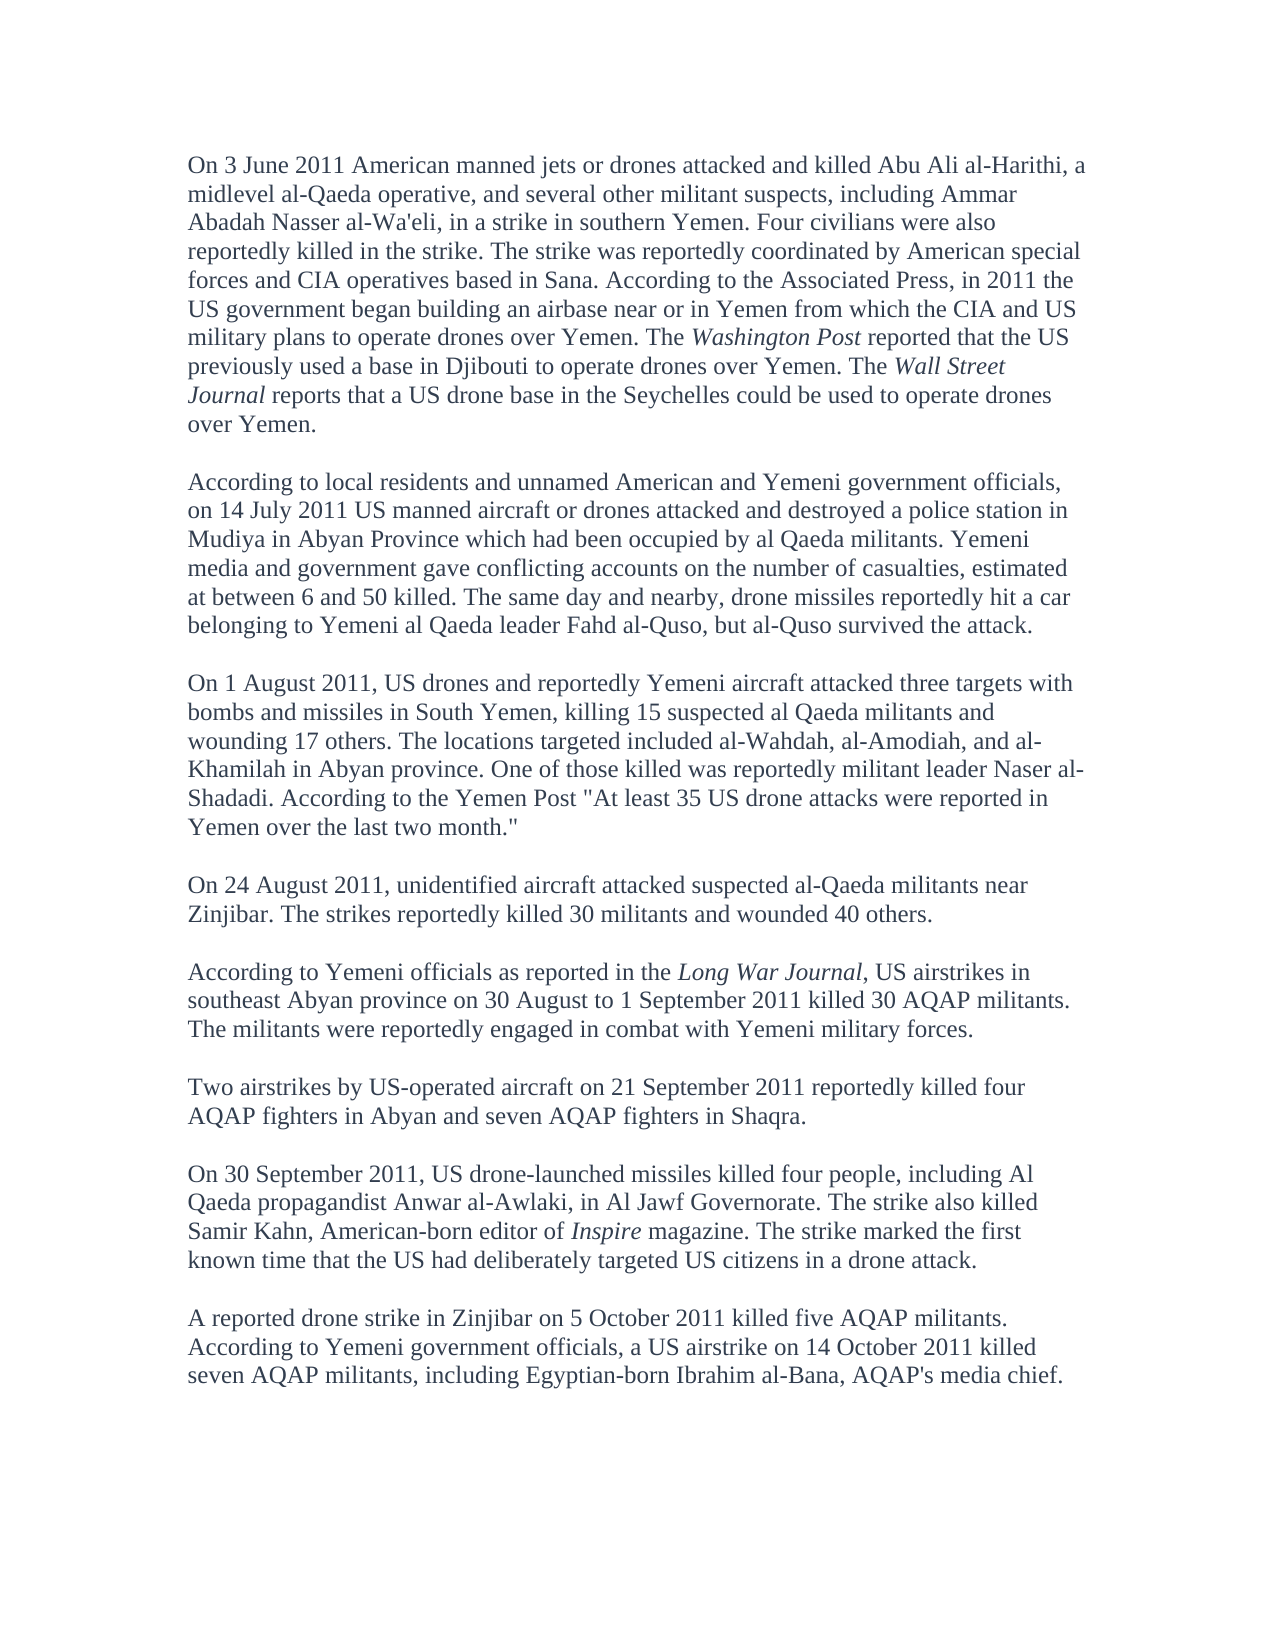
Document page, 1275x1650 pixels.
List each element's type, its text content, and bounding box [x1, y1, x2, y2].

text Two airstrikes by US-operated aircraft on 21 September 2011 reportedly killed four AQAP fighters in Abyan and seven AQAP fighters in Shaqra. [187, 1072, 1087, 1129]
text On 3 June 2011 American manned jets or drones attacked and killed Abu Ali al-Harithi, a midlevel al-Qaeda operative, and several other militant suspects, including Ammar Abadah Nasser al-Wa'eli, in a strike in southern Yemen. Four civilians were also reportedly killed in the strike. The strike was reportedly coordinated by American special forces and operatives based in Sana. According to the Associated Press, in 2011 the US government began building an airbase near or in Yemen from which the and US military plans to operate drones over Yemen. The Washington Post reported that the US previously used a base in Djibouti to operate drones over Yemen. The Wall Street Journal reports that a US drone base in the Seychelles could be used to operate drones over Yemen. [187, 150, 1087, 437]
text According to local residents and unnamed American and Yemeni government officials, on 14 July 2011 US manned aircraft or drones attacked and destroyed a police station in Mudiya in Abyan Province which had been occupied by al Qaeda militants. Yemeni media and government gave conflicting accounts on the number of casualties, estimated at between 6 and 50 killed. The same day and nearby, drone missiles reportedly hit a car belonging to Yemeni al Qaeda leader Fahd al-Quso, but al-Quso survived the attack. [187, 467, 1087, 639]
text On 30 September 2011, US drone-launched missiles killed four people, including Al Qaeda propagandist Anwar al-Awlaki, in Al Jawf Governorate. The strike also killed Samir Kahn, American-born editor of Inspire magazine. The strike marked the first known time that the US had deliberately targeted US citizens in a drone attack. [187, 1159, 1087, 1274]
text A reported drone strike in Zinjibar on 5 October 2011 killed five AQAP militants. According to Yemeni government officials, a US airstrike on 14 October 2011 killed seven AQAP militants, including Egyptian-born Ibrahim al-Bana, AQAP's media chief. [187, 1303, 1087, 1389]
text According to Yemeni officials as reported in the Long War Journal, US airstrikes in southeast Abyan province on 30 August to 1 September 2011 killed 30 AQAP militants. The militants were reportedly engaged in combat with Yemeni military forces. [187, 957, 1087, 1043]
text On 1 August 2011, US drones and reportedly Yemeni aircraft attacked three targets with bombs and missiles in South Yemen, killing 15 suspected al Qaeda militants and wounding 17 others. The locations targeted included al-Wahdah, al-Amodiah, and al-Khamilah in Abyan province. One of those killed was reportedly militant leader Naser al-Shadadi. According to the Yemen Post "At least 35 US drone attacks were reported in Yemen over the last two month." [187, 668, 1087, 841]
text On 24 August 2011, unidentified aircraft attacked suspected al-Qaeda militants near Zinjibar. The strikes reportedly killed 30 militants and wounded 40 others. [187, 870, 1087, 927]
